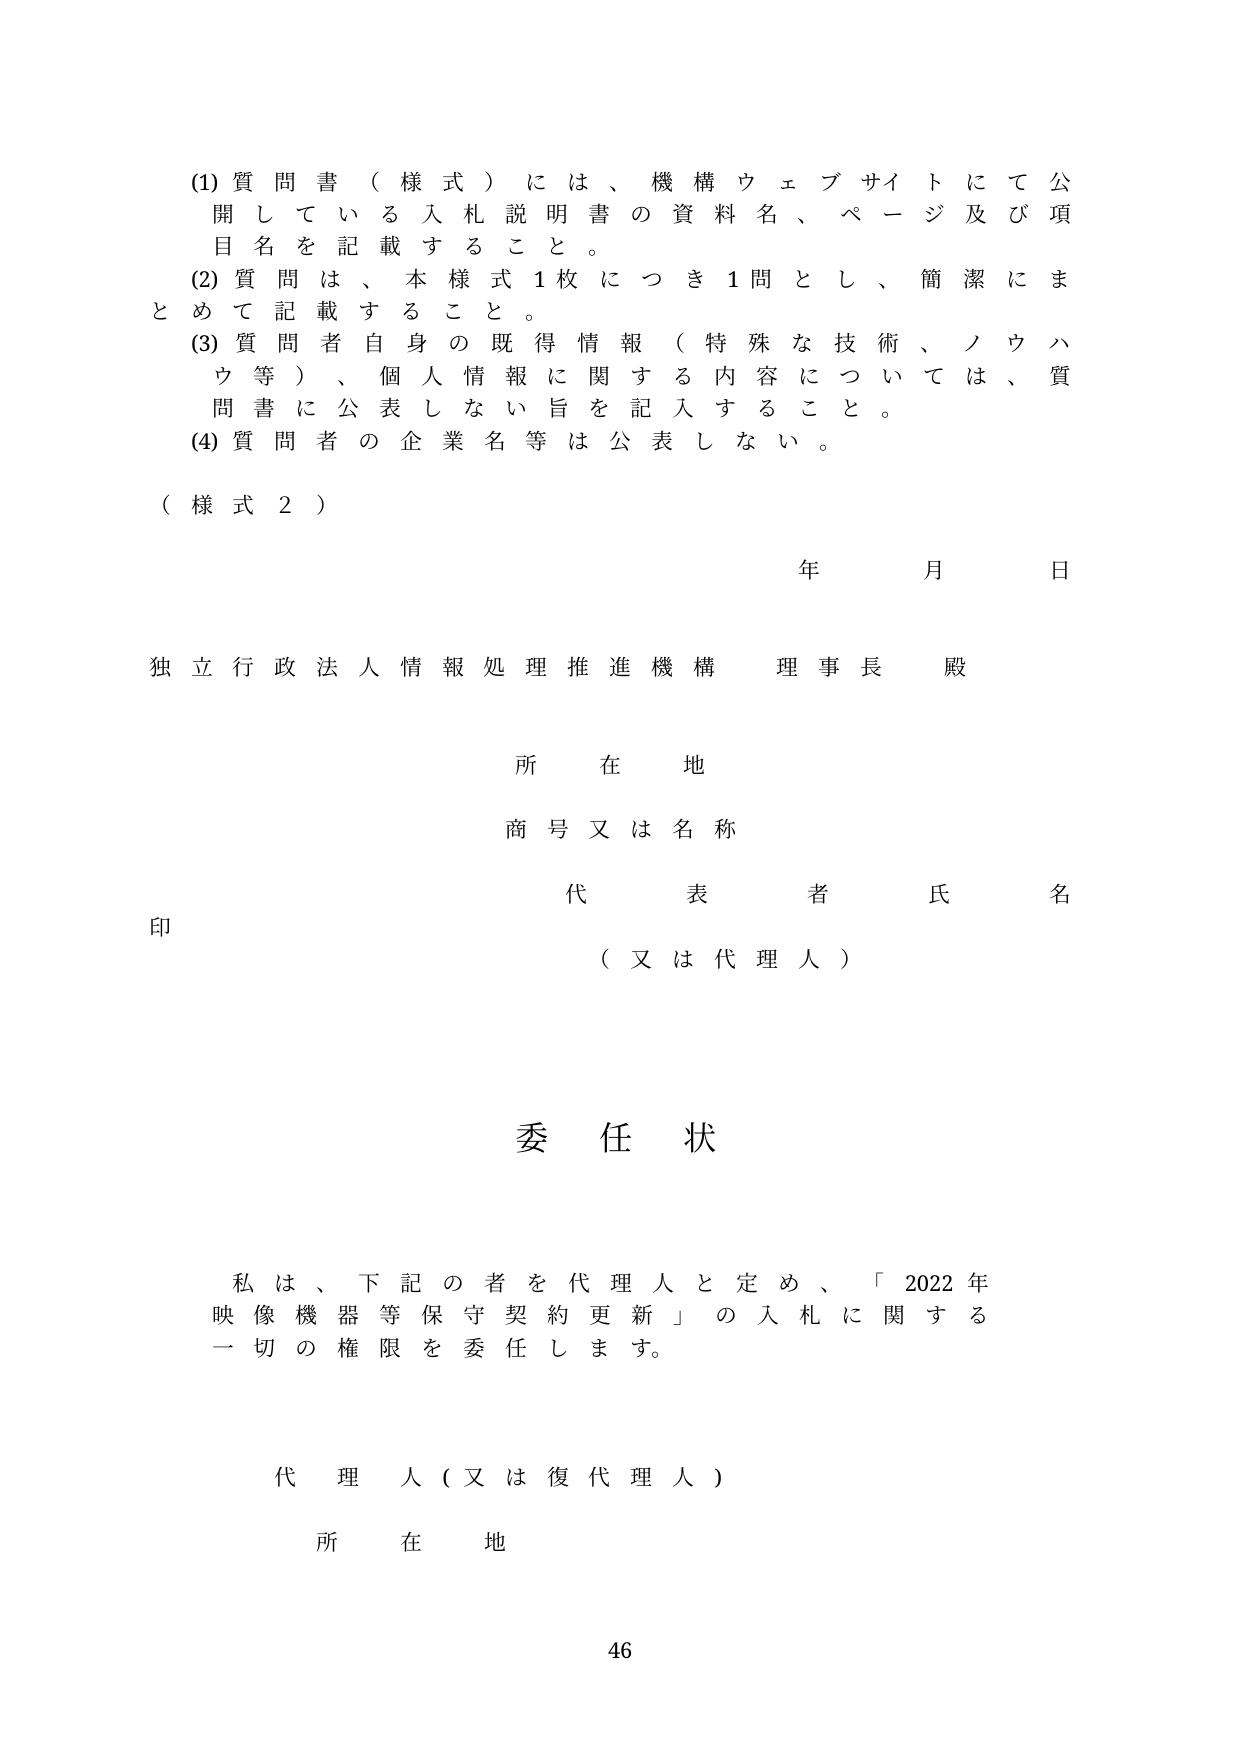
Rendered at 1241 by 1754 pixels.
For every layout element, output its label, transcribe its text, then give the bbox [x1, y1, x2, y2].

text 年 月 日 [149, 553, 1091, 585]
text (4) 質問者の企業名等は公表しない。 [149, 423, 1091, 456]
text 独立行政法人情報処理推進機構 理事長 殿 [149, 650, 1091, 683]
text 私は、下記の者を代理人と定め、「2022年 映像機器等保守契約更新」の入札に関する一切の権限を委任します。 [206, 1266, 1009, 1363]
text 商号又は名称 [149, 812, 1091, 844]
text 所 在 地 [149, 747, 1091, 780]
text (2) 質問は、本様式1 枚につき1 問とし、簡潔にまとめて記載すること。 [149, 261, 1091, 326]
text 代表者氏名 印 [149, 877, 1091, 942]
text 委 任 状 [149, 1104, 1091, 1168]
text 代 理 人(又は復代理人) [149, 1460, 1091, 1492]
text (3) 質問者自身の既得情報（特殊な技術、ノウハウ等）、個人情報に関する内容については、質問書に公表しない旨を記入すること。 [170, 326, 1091, 423]
text （又は代理人） [149, 942, 1091, 974]
text （様式２） [149, 488, 1091, 521]
text 所 在 地 [149, 1525, 1091, 1557]
text (1) 質問書（様式）には、機構ウェブサイトにて公開している入札説明書の資料名、ページ及び項目名を記載すること。 [170, 164, 1091, 261]
